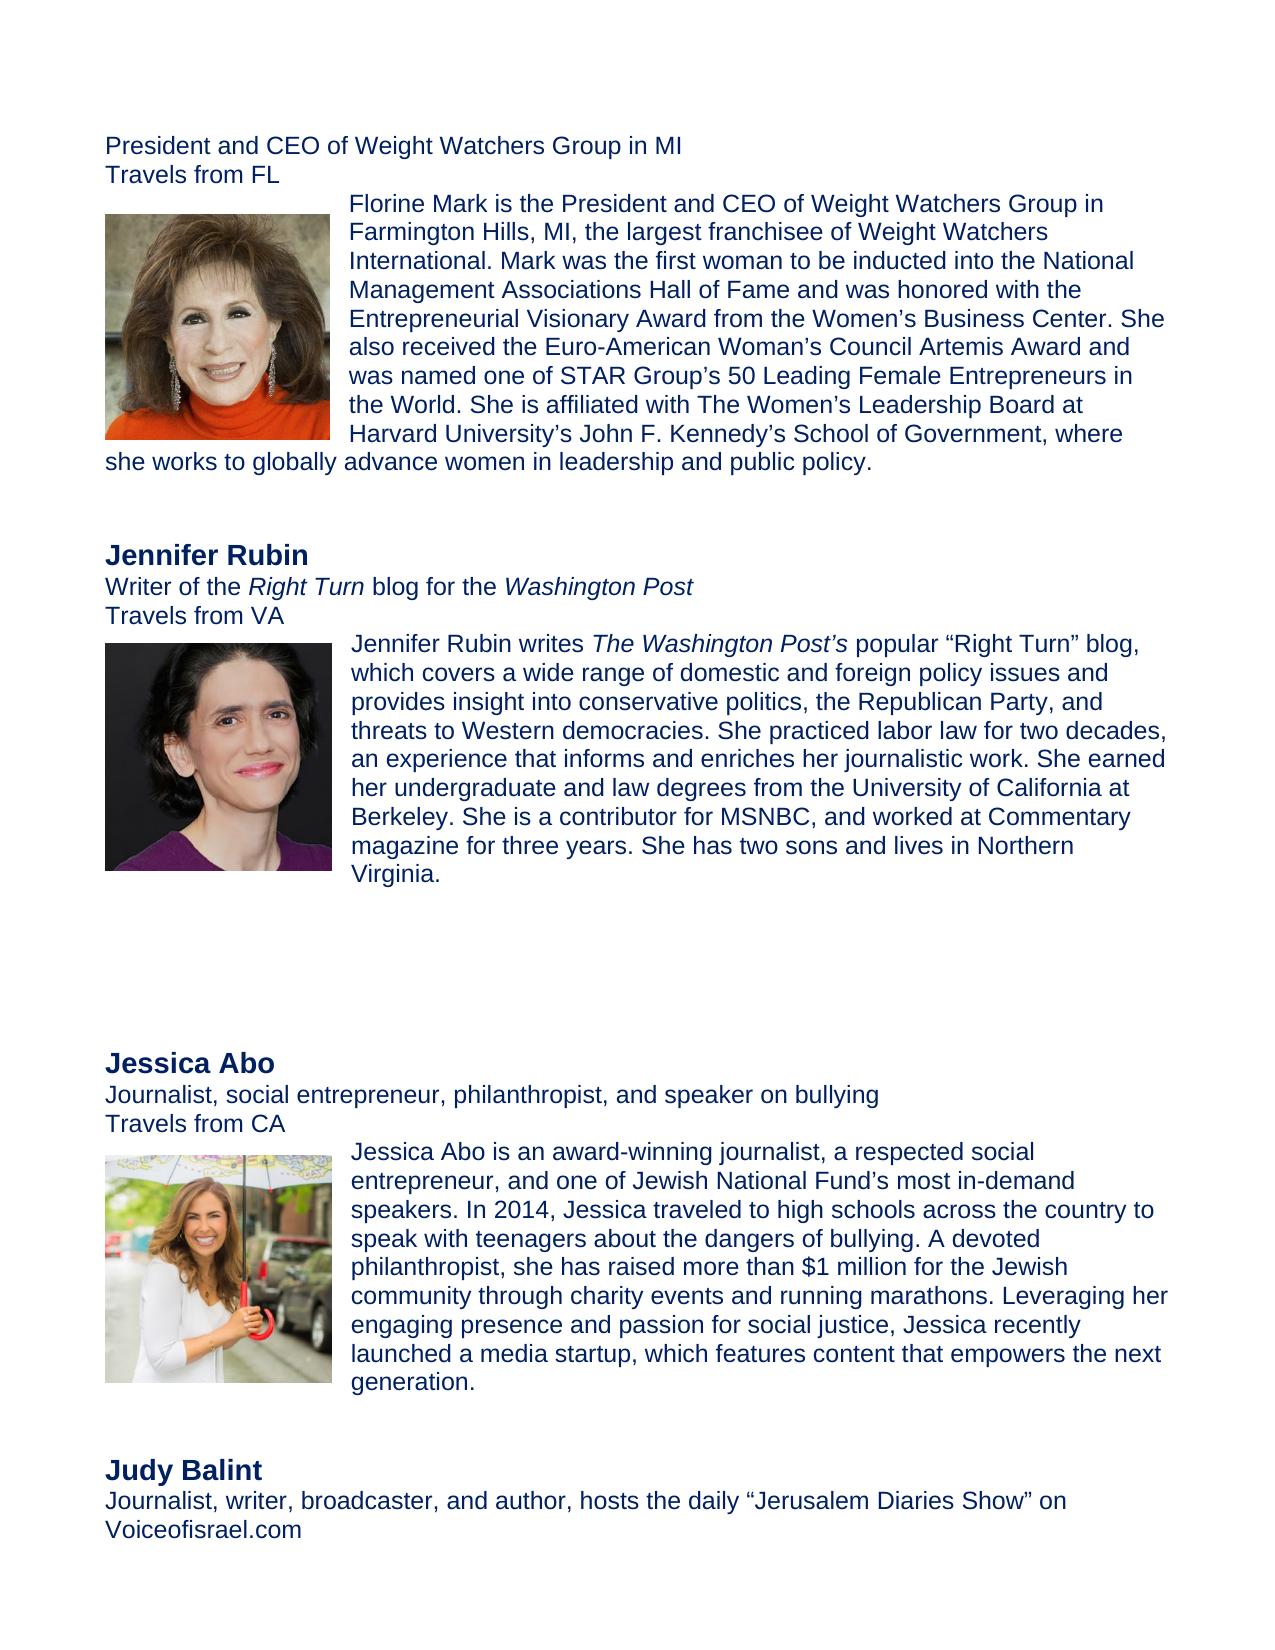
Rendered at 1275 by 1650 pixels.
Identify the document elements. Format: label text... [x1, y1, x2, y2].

text Judy Balint [105, 1453, 1170, 1486]
text Travels from FL [105, 160, 1170, 188]
picture [105, 643, 332, 871]
text Jennifer Rubin writes The Washington Post’s popular “Right Turn” blog, which covers a wide range of domestic and foreign policy issues and provides insight into conservative politics, the Republican Party, and threats to Western democracies. She practiced labor law for two decades, an experience that informs and enriches her journalistic work. She earned her undergraduate and law degrees from the University of California at Berkeley. She is a contributor for MSNBC, and worked at Commentary magazine for three years. She has two sons and lives in Northern Virginia. [105, 629, 1170, 888]
text Jennifer Rubin [105, 538, 1170, 572]
text Jessica Abo [105, 1046, 1170, 1080]
text Florine Mark is the President and CEO of Weight Watchers Group in Farmington Hills, MI, the largest franchisee of Weight Watchers International. Mark was the first woman to be inducted into the National Management Associations Hall of Fame and was honored with the Entrepreneurial Visionary Award from the Women’s Business Center. She also received the Euro-American Woman’s Council Artemis Award and was named one of STAR Group’s 50 Leading Female Entrepreneurs in the World. She is affiliated with The Women’s Leadership Board at Harvard University’s John F. Kennedy’s School of Government, where she works to globally advance women in leadership and public policy. [105, 188, 1170, 476]
text Travels from VA [105, 601, 1170, 629]
text Travels from CA [105, 1108, 1170, 1137]
picture [105, 214, 330, 440]
text Journalist, social entrepreneur, philanthropist, and speaker on bullying [105, 1080, 1170, 1108]
text Journalist, writer, broadcaster, and author, hosts the daily “Jerusalem Diaries Show” on Voiceofisrael.com [105, 1486, 1170, 1544]
picture [105, 1155, 332, 1383]
text President and CEO of Weight Watchers Group in MI [105, 131, 1170, 160]
text Jessica Abo is an award-winning journalist, a respected social entrepreneur, and one of Jewish National Fund’s most in-demand speakers. In 2014, Jessica traveled to high schools across the country to speak with teenagers about the dangers of bullying. A devoted philanthropist, she has raised more than $1 million for the Jewish community through charity events and running marathons. Leveraging her engaging presence and passion for social justice, Jessica recently launched a media startup, which features content that empowers the next generation. [105, 1137, 1170, 1396]
text Writer of the Right Turn blog for the Washington Post [105, 572, 1170, 601]
